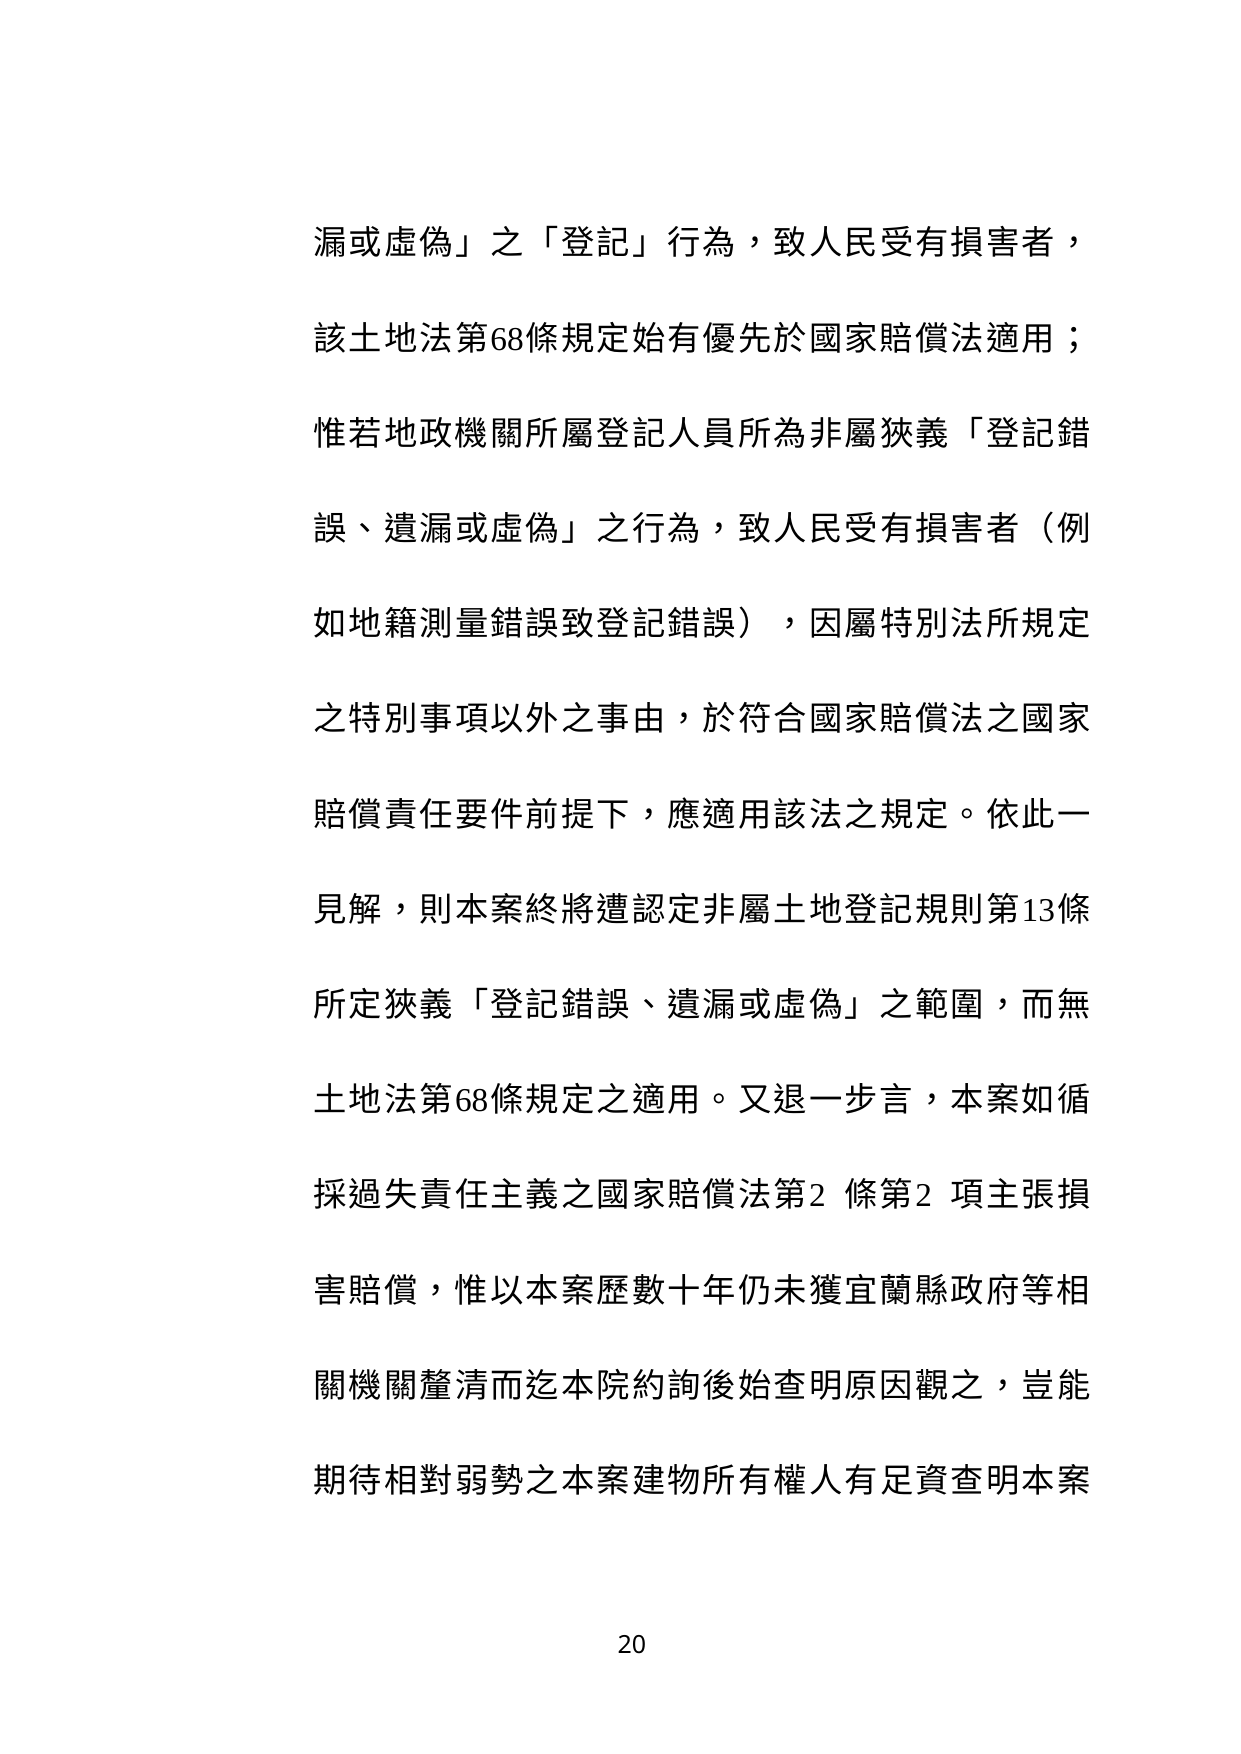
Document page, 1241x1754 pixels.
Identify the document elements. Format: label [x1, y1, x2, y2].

subtitle [242, 193, 1092, 1526]
